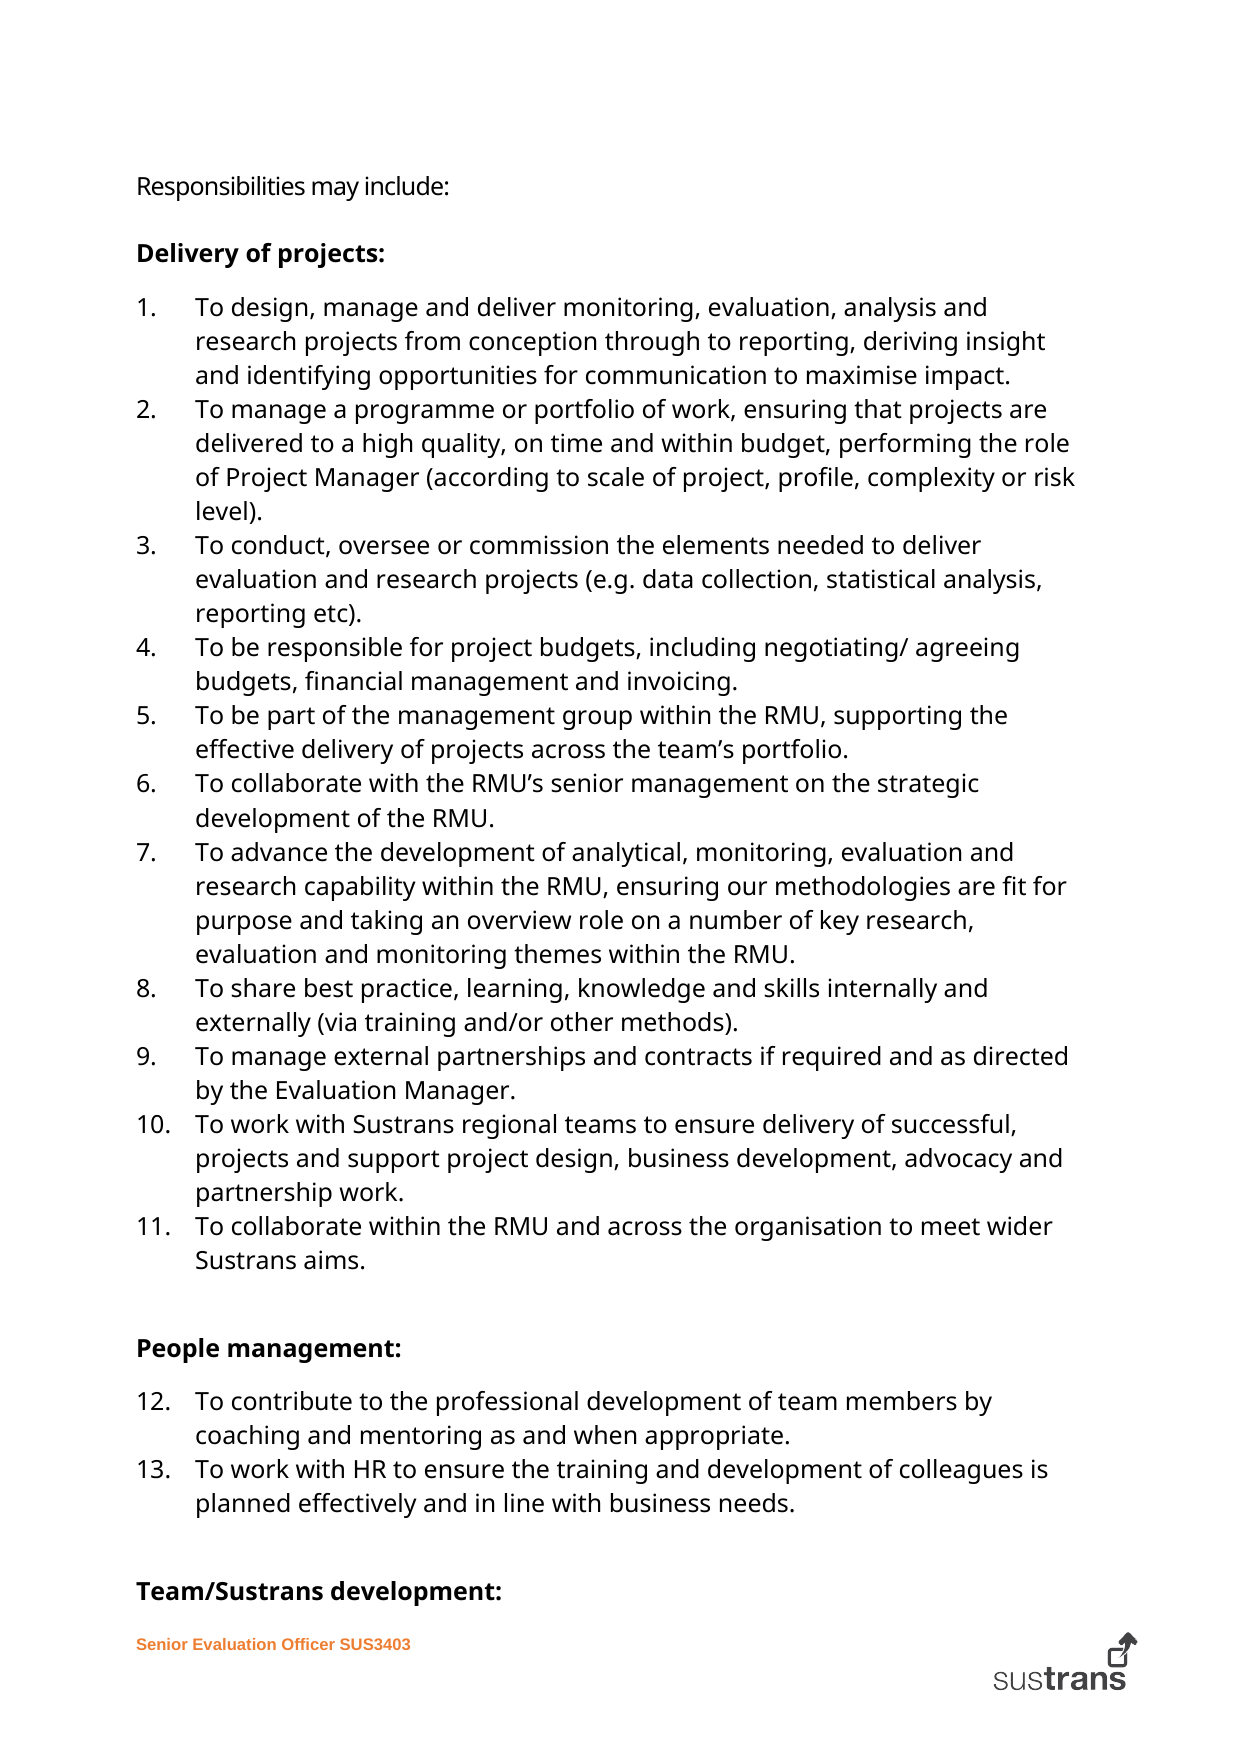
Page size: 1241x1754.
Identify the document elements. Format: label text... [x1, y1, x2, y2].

list To work with Sustrans regional teams to ensure delivery of successful, projects and support project design, business development, advocacy and partnership work. [136, 1107, 1090, 1209]
text Responsibilities may include: [136, 169, 1090, 202]
text People management: [136, 1331, 1090, 1364]
list To collaborate with the RMU’s senior management on the strategic development of the RMU. [136, 766, 1090, 834]
list To be part of the management group within the RMU, supporting the effective delivery of projects across the team’s portfolio. [136, 698, 1090, 766]
text Delivery of projects: [136, 236, 1090, 270]
list To manage a programme or portfolio of work, ensuring that projects are delivered to a high quality, on time and within budget, performing the role of Project Manager (according to scale of project, profile, complexity or risk level). [136, 391, 1090, 528]
list To design, manage and deliver monitoring, evaluation, analysis and research projects from conception through to reporting, deriving insight and identifying opportunities for communication to maximise impact. [136, 289, 1090, 391]
picture [977, 1618, 1155, 1694]
list To be responsible for project budgets, including negotiating/ agreeing budgets, financial management and invoicing. [136, 630, 1090, 698]
list To collaborate within the RMU and across the organisation to meet wider Sustrans aims. [136, 1209, 1090, 1277]
list To manage external partnerships and contracts if required and as directed by the Evaluation Manager. [136, 1039, 1090, 1107]
list To conduct, oversee or commission the elements needed to deliver evaluation and research projects (e.g. data collection, statistical analysis, reporting etc). [136, 528, 1090, 630]
list To share best practice, learning, knowledge and skills internally and externally (via training and/or other methods). [136, 971, 1090, 1039]
text Team/Sustrans development: [136, 1574, 1090, 1608]
list To advance the development of analytical, monitoring, evaluation and research capability within the RMU, ensuring our methodologies are fit for purpose and taking an overview role on a number of key research, evaluation and monitoring themes within the RMU. [136, 834, 1090, 971]
list To contribute to the professional development of team members by coaching and mentoring as and when appropriate. [136, 1384, 1090, 1452]
list To work with HR to ensure the training and development of colleagues is planned effectively and in line with business needs. [136, 1452, 1090, 1520]
